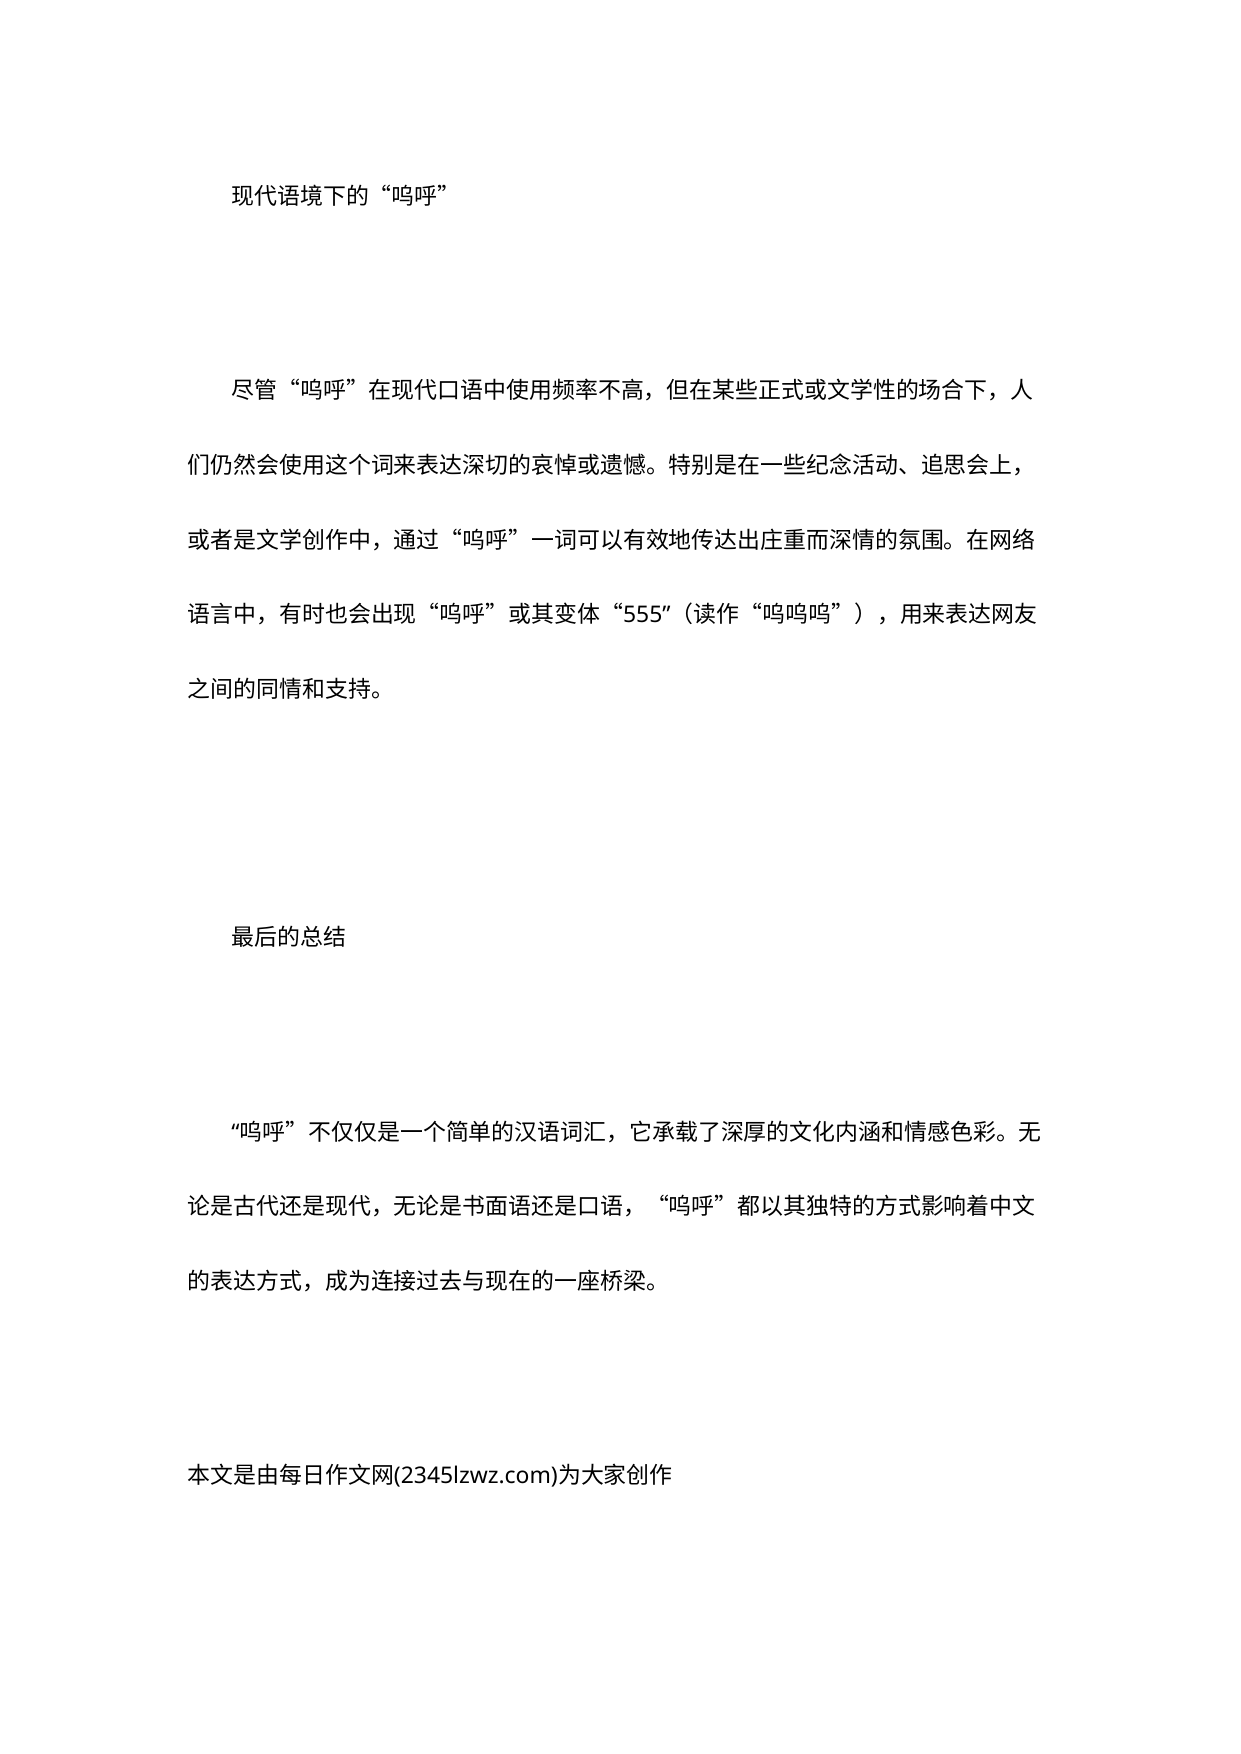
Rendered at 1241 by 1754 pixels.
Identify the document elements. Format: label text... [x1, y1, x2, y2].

text 本文是由每日作文网(2345lzwz.com)为大家创作 [187, 1441, 1053, 1506]
text 最后的总结 [187, 903, 1053, 968]
text 尽管“呜呼”在现代口语中使用频率不高，但在某些正式或文学性的场合下，人们仍然会使用这个词来表达深切的哀悼或遗憾。特别是在一些纪念活动、追思会上，或者是文学创作中，通过“呜呼”一词可以有效地传达出庄重而深情的氛围。在网络语言中，有时也会出现“呜呼”或其变体“555”（读作“呜呜呜”），用来表达网友之间的同情和支持。 [187, 356, 1053, 720]
text “呜呼”不仅仅是一个简单的汉语词汇，它承载了深厚的文化内涵和情感色彩。无论是古代还是现代，无论是书面语还是口语，“呜呼”都以其独特的方式影响着中文的表达方式，成为连接过去与现在的一座桥梁。 [187, 1098, 1053, 1312]
text 现代语境下的“呜呼” [187, 162, 1053, 227]
